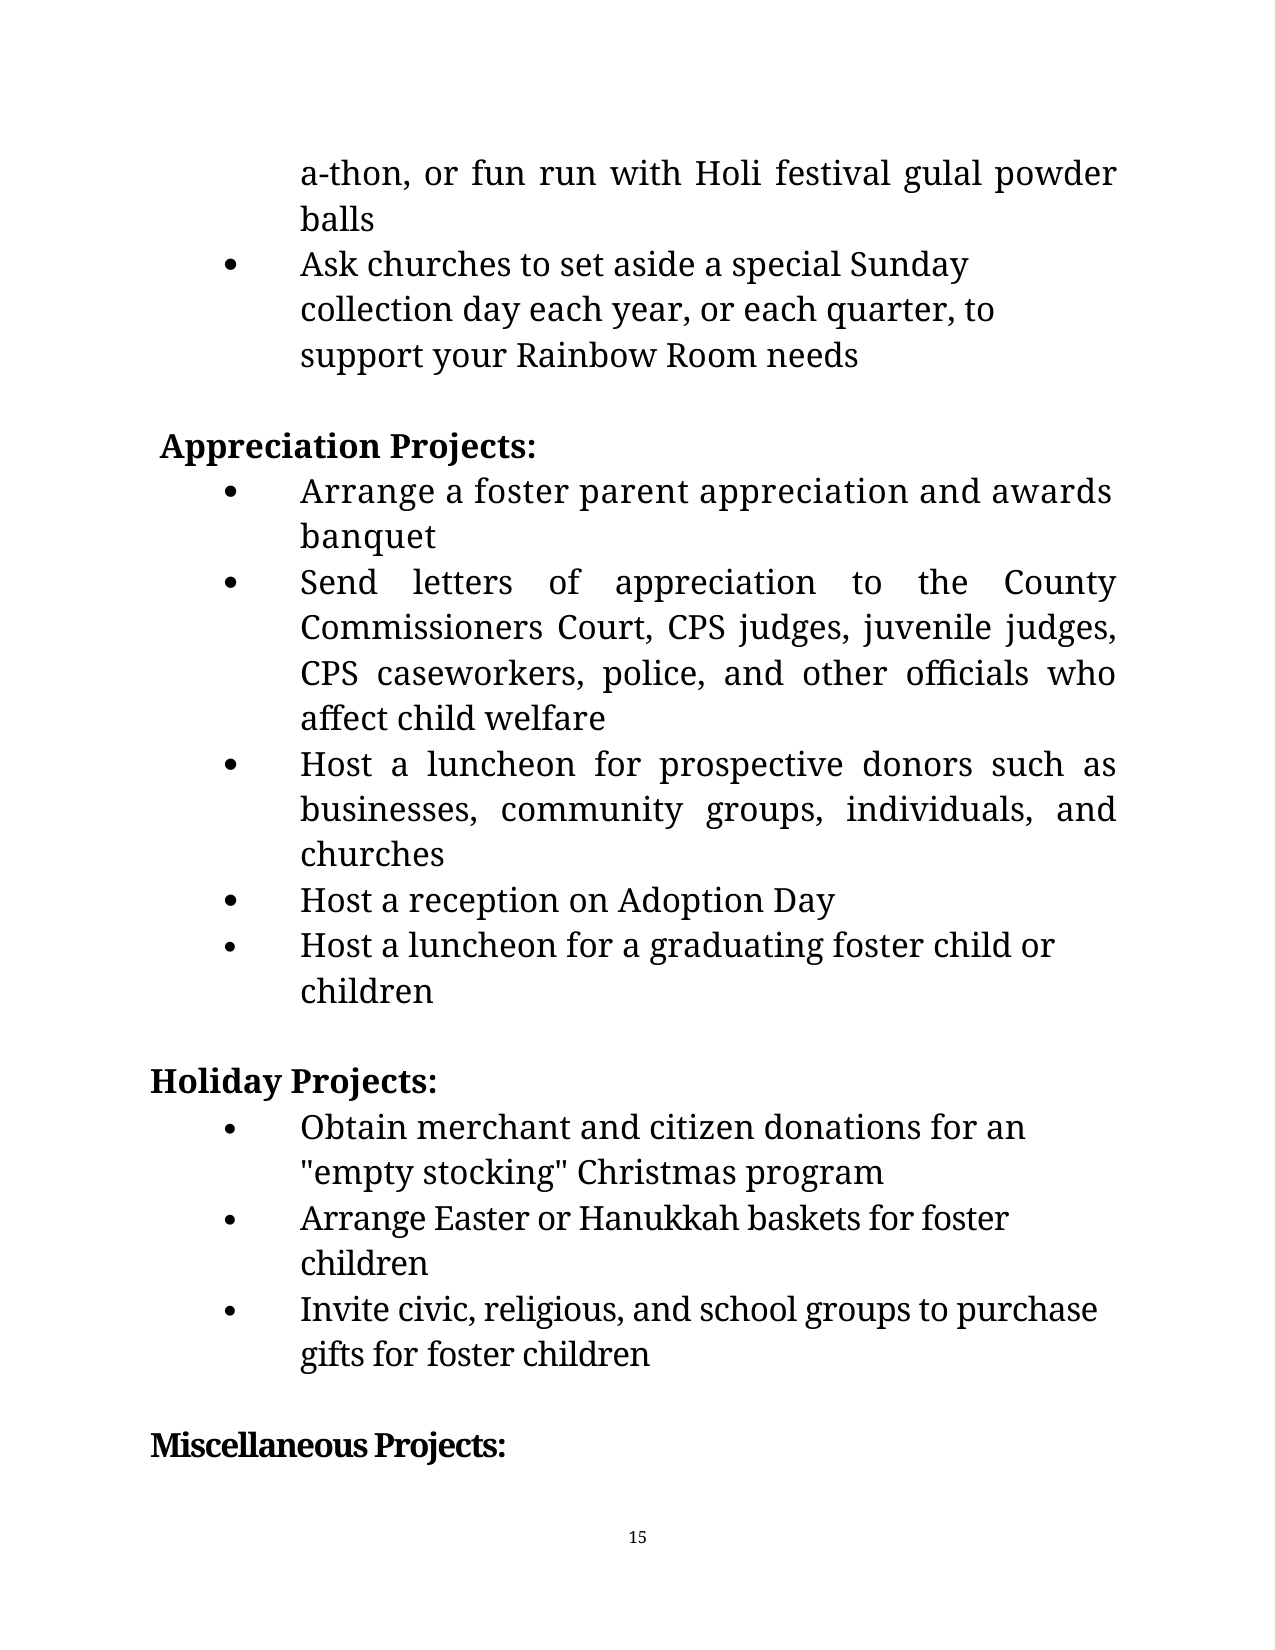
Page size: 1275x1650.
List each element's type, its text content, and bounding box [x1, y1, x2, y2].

list Host a reception on Adoption Day [225, 877, 1117, 922]
list Ask churches to set aside a special Sunday collection day each year, or each quarter, to support your Rainbow Room needs [225, 241, 1117, 377]
text Appreciation Projects: [159, 422, 1117, 468]
text Holiday Projects: [150, 1058, 1057, 1104]
list Arrange Easter or Hanukkah baskets for foster children [225, 1194, 1125, 1285]
list Arrange a foster parent appreciation and awards banquet [225, 468, 1117, 559]
list Obtain merchant and citizen donations for an "empty stocking" Christmas program [225, 1104, 1117, 1194]
list Invite civic, religious, and school groups to purchase gifts for foster children [225, 1285, 1125, 1376]
text Miscellaneous Projects: [150, 1422, 1125, 1467]
list Host a luncheon for a graduating foster child or children [225, 922, 1057, 1013]
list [225, 150, 1117, 241]
list Send letters of appreciation to the County Commissioners Court, CPS judges, juvenile judges, CPS caseworkers, police, and other officials who affect child welfare [225, 559, 1117, 740]
list Host a luncheon for prospective donors such as businesses, community groups, individuals, and churches [225, 740, 1117, 877]
